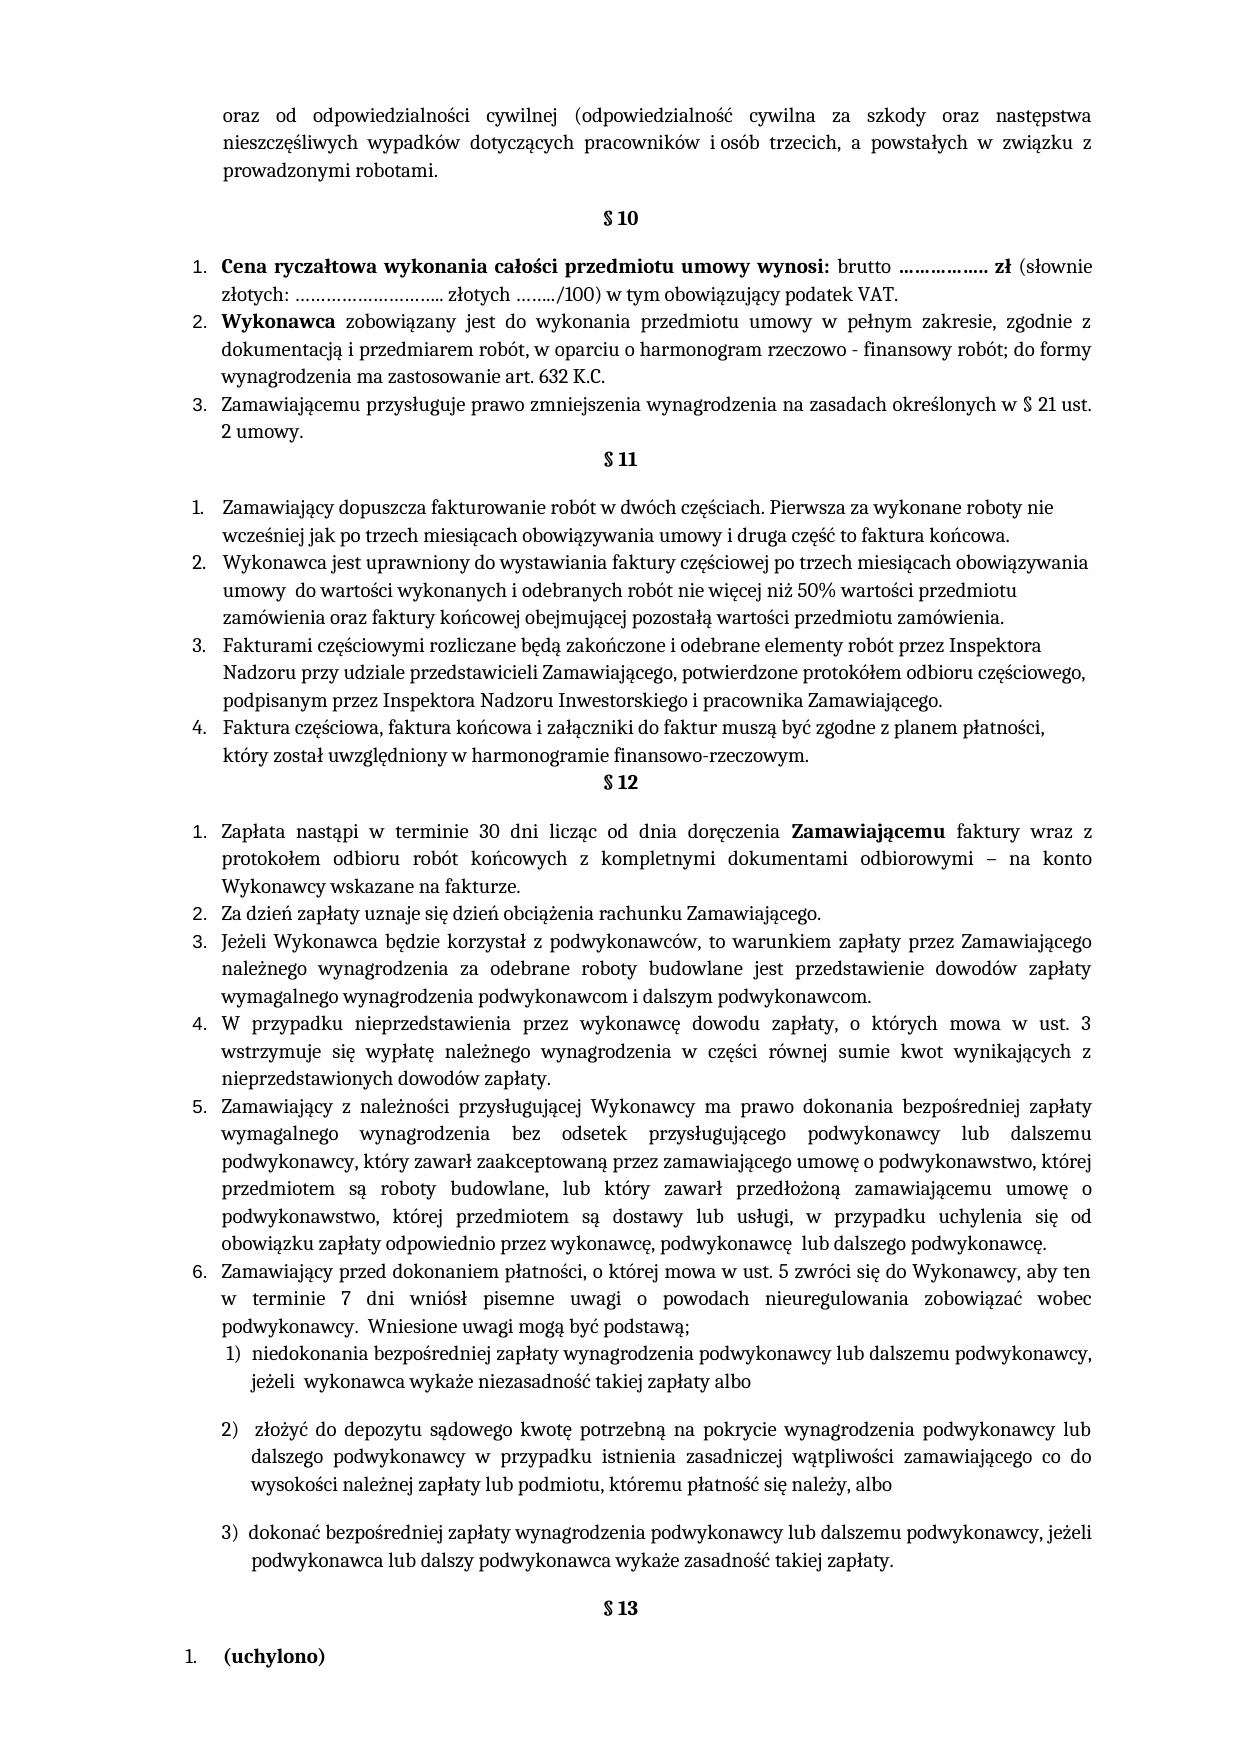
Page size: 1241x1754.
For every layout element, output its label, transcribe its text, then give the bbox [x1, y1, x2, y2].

text 3) dokonać bezpośredniej zapłaty wynagrodzenia podwykonawcy lub dalszemu podwykonawcy, jeżeli podwykonawca lub dalszy podwykonawca wykaże zasadność takiej zapłaty. [221, 1521, 1093, 1572]
text § 13 [148, 1597, 1093, 1621]
list Za dzień zapłaty uznaje się dzień obciążenia rachunku Zamawiającego. [192, 902, 1093, 926]
text § 12 [148, 771, 1093, 795]
list (uchylono) [185, 1645, 1093, 1669]
list W przypadku nieprzedstawienia przez wykonawcę dowodu zapłaty, o których mowa w ust. 3 wstrzymuje się wypłatę należnego wynagrodzenia w części równej sumie kwot wynikających z nieprzedstawionych dowodów zapłaty. [192, 1012, 1093, 1091]
list Jeżeli Wykonawca będzie korzystał z podwykonawców, to warunkiem zapłaty przez Zamawiającego należnego wynagrodzenia za odebrane roboty budowlane jest przedstawienie dowodów zapłaty wymagalnego wynagrodzenia podwykonawcom i dalszym podwykonawcom. [192, 929, 1093, 1008]
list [185, 103, 1093, 182]
list Zamawiający z należności przysługującej Wykonawcy ma prawo dokonania bezpośredniej zapłaty wymagalnego wynagrodzenia bez odsetek przysługującego podwykonawcy lub dalszemu podwykonawcy, który zawarł zaakceptowaną przez zamawiającego umowę o podwykonawstwo, której przedmiotem są roboty budowlane, lub który zawarł przedłożoną zamawiającemu umowę o podwykonawstwo, której przedmiotem są dostawy lub usługi, w przypadku uchylenia się od obowiązku zapłaty odpowiednio przez wykonawcę, podwykonawcę lub dalszego podwykonawcę. [192, 1094, 1093, 1256]
text 4. Faktura częściowa, faktura końcowa i załączniki do faktur muszą być zgodne z planem płatności, który został uwzględniony w harmonogramie finansowo-rzeczowym. [192, 716, 1093, 767]
text 2) złożyć do depozytu sądowego kwotę potrzebną na pokrycie wynagrodzenia podwykonawcy lub dalszego podwykonawcy w przypadku istnienia zasadniczej wątpliwości zamawiającego co do wysokości należnej zapłaty lub podmiotu, któremu płatność się należy, albo [221, 1418, 1093, 1497]
list Zamawiającemu przysługuje prawo zmniejszenia wynagrodzenia na zasadach określonych w § 21 ust. 2 umowy. [192, 393, 1093, 444]
text 2. Wykonawca jest uprawniony do wystawiania faktury częściowej po trzech miesiącach obowiązywania umowy do wartości wykonanych i odebranych robót nie więcej niż 50% wartości przedmiotu zamówienia oraz faktury końcowej obejmującej pozostałą wartości przedmiotu zamówienia. [192, 551, 1093, 630]
list Zamawiający przed dokonaniem płatności, o której mowa w ust. 5 zwróci się do Wykonawcy, aby ten w terminie 7 dni wniósł pisemne uwagi o powodach nieuregulowania zobowiązać wobec podwykonawcy. Wniesione uwagi mogą być podstawą; [192, 1259, 1093, 1338]
text 3. Fakturami częściowymi rozliczane będą zakończone i odebrane elementy robót przez Inspektora Nadzoru przy udziale przedstawicieli Zamawiającego, potwierdzone protokółem odbioru częściowego, podpisanym przez Inspektora Nadzoru Inwestorskiego i pracownika Zamawiającego. [192, 633, 1093, 712]
text § 11 [148, 448, 1093, 472]
text 1) niedokonania bezpośredniej zapłaty wynagrodzenia podwykonawcy lub dalszemu podwykonawcy, jeżeli wykonawca wykaże niezasadność takiej zapłaty albo [221, 1342, 1093, 1393]
list Zapłata nastąpi w terminie 30 dni licząc od dnia doręczenia Zamawiającemu faktury wraz z protokołem odbioru robót końcowych z kompletnymi dokumentami odbiorowymi – na konto Wykonawcy wskazane na fakturze. [192, 819, 1093, 898]
text § 10 [148, 207, 1093, 231]
list Wykonawca zobowiązany jest do wykonania przedmiotu umowy w pełnym zakresie, zgodnie z dokumentacją i przedmiarem robót, w oparciu o harmonogram rzeczowo - finansowy robót; do formy wynagrodzenia ma zastosowanie art. 632 K.C. [192, 310, 1093, 389]
text 1. Zamawiający dopuszcza fakturowanie robót w dwóch częściach. Pierwsza za wykonane roboty nie wcześniej jak po trzech miesiącach obowiązywania umowy i druga część to faktura końcowa. [192, 496, 1093, 547]
list Cena ryczałtowa wykonania całości przedmiotu umowy wynosi: brutto …………….. zł (słownie złotych: ……………………….. złotych ……../100) w tym obowiązujący podatek VAT. [192, 255, 1093, 307]
